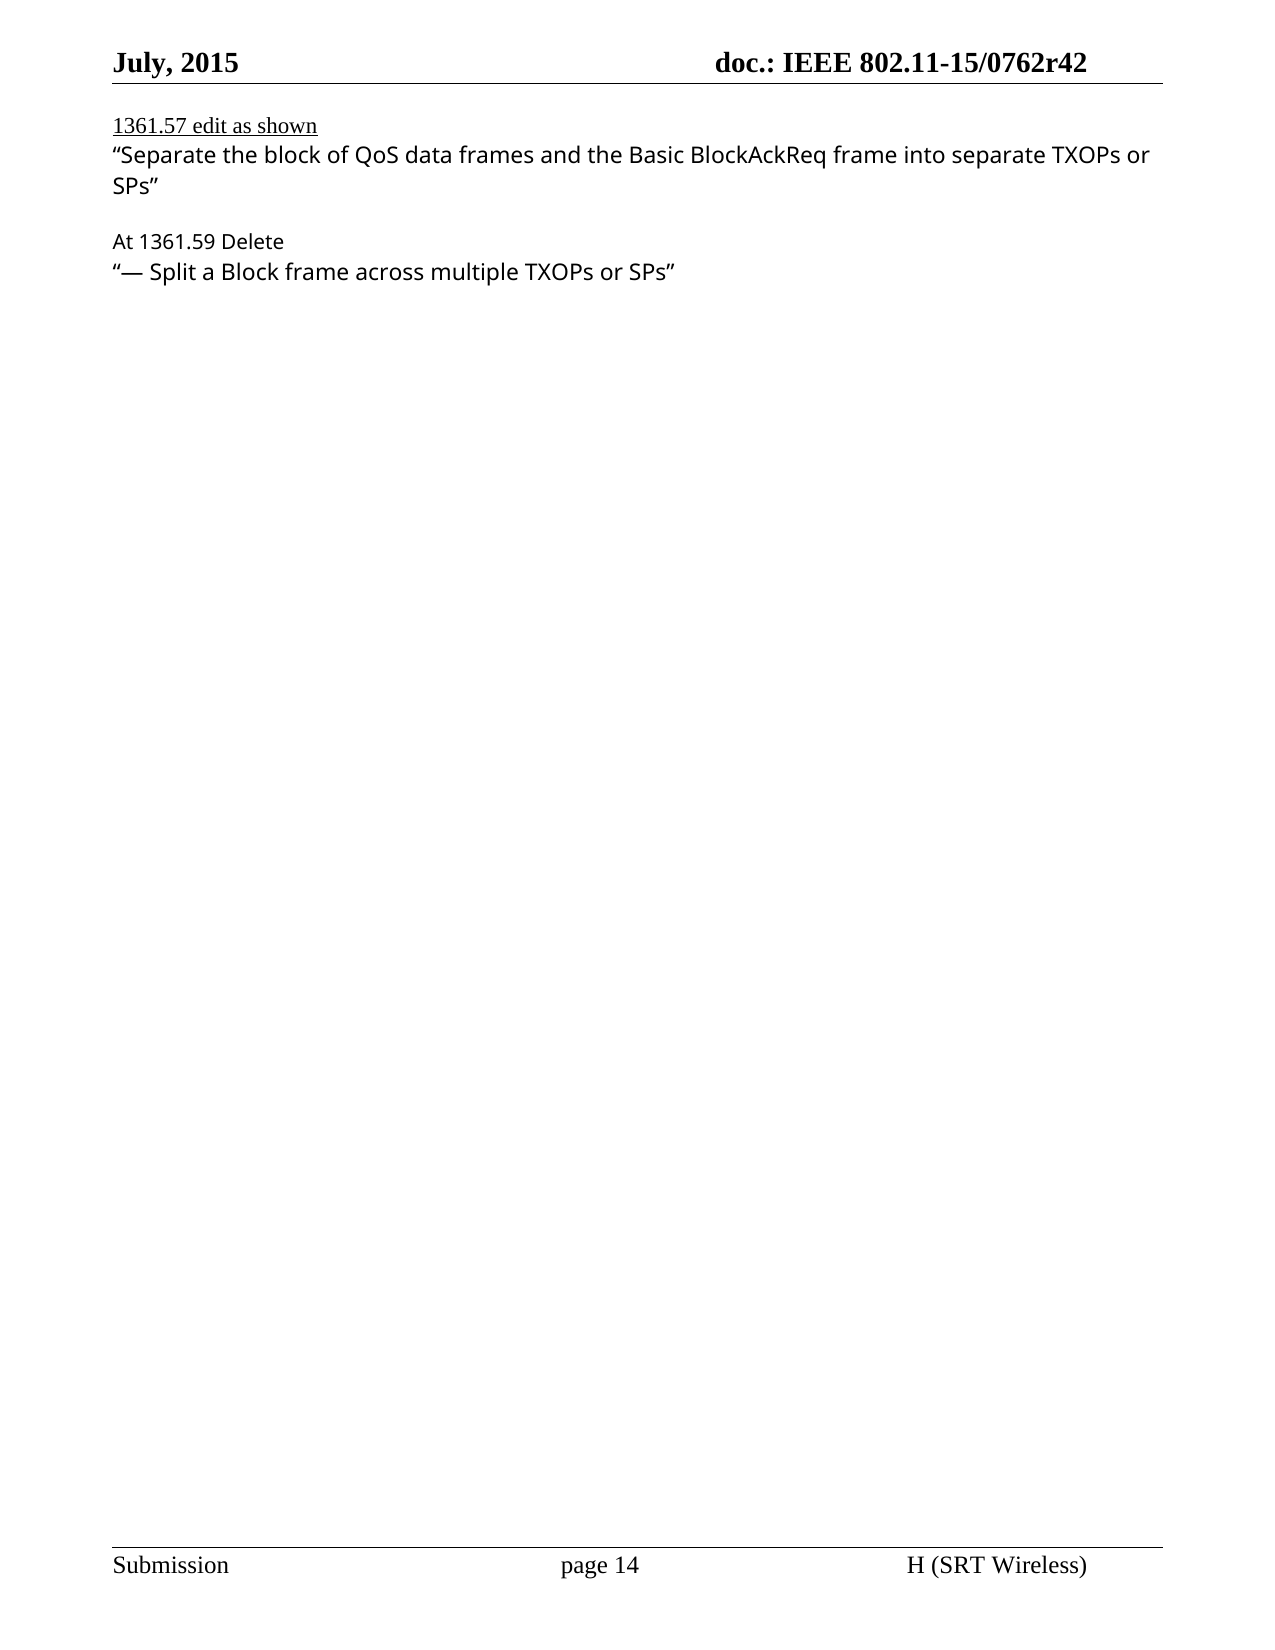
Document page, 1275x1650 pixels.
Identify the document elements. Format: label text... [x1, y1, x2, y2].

text At 1361.59 Delete [112, 227, 1163, 256]
text “— Split a Block frame across multiple TXOPs or SPs” [112, 256, 1163, 287]
text 1361.57 edit as shown [112, 112, 1163, 138]
text “Separate the Basic BlockAckReq frame into separate TXOPs or SPs” [112, 138, 1163, 201]
